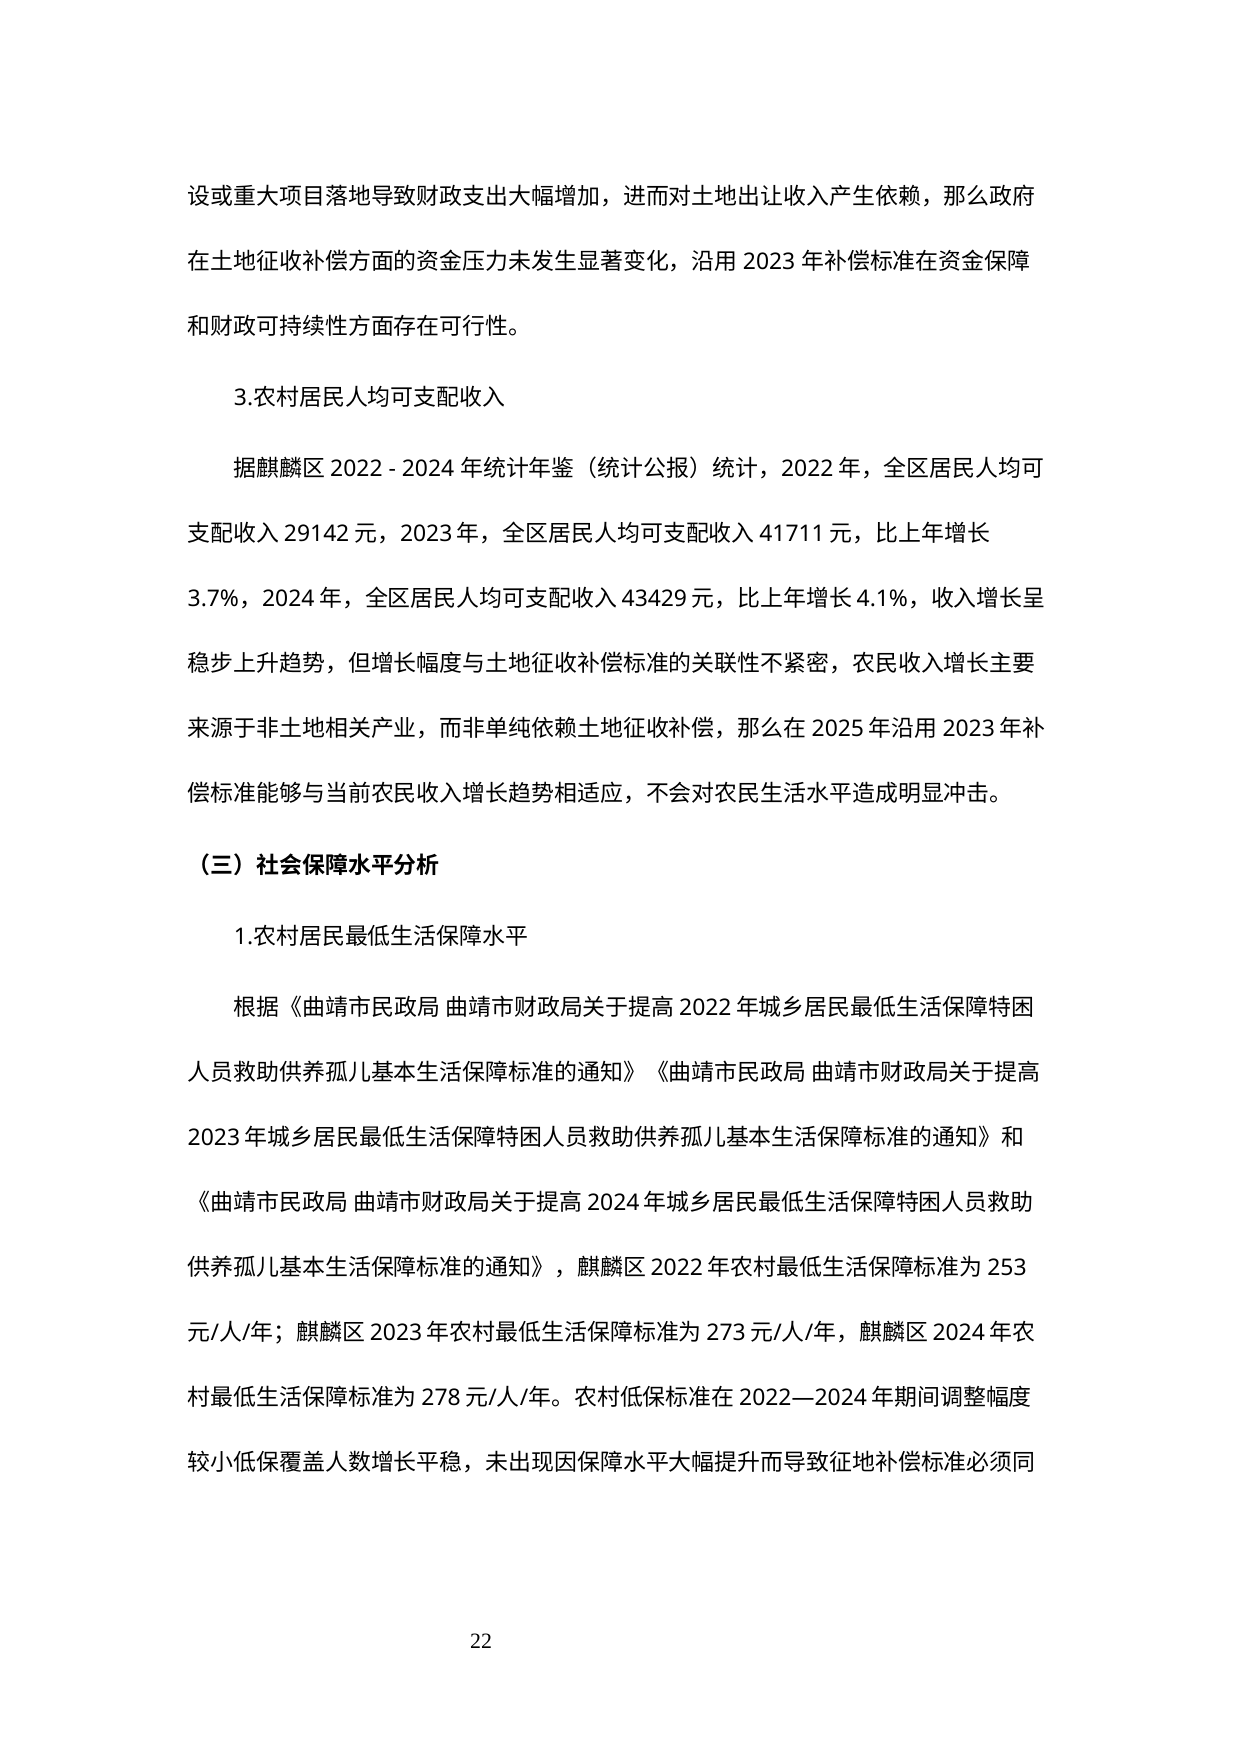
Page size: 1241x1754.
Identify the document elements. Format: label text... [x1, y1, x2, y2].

text （三）社会保障水平分析 [187, 831, 1053, 896]
text 据麒麟区2022 - 2024 年统计年鉴（统计公报）统计，2022年，全区居民人均可支配收入29142元，2023年，全区居民人均可支配收入41711元，比上年增长3.7%，2024年，全区居民人均可支配收入43429元，比上年增长4.1%，收入增长呈稳步上升趋势，但增长幅度与土地征收补偿标准的关联性不紧密，农民收入增长主要来源于非土地相关产业，而非单纯依赖土地征收补偿，那么在 2025年沿用 2023年补偿标准能够与当前农民收入增长趋势相适应，不会对农民生活水平造成明显冲击。 [187, 434, 1053, 824]
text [187, 162, 1053, 357]
text 1.农村居民最低生活保障水平 [187, 902, 1053, 967]
text 3.农村居民人均可支配收入 [187, 363, 1053, 428]
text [187, 973, 1053, 1493]
